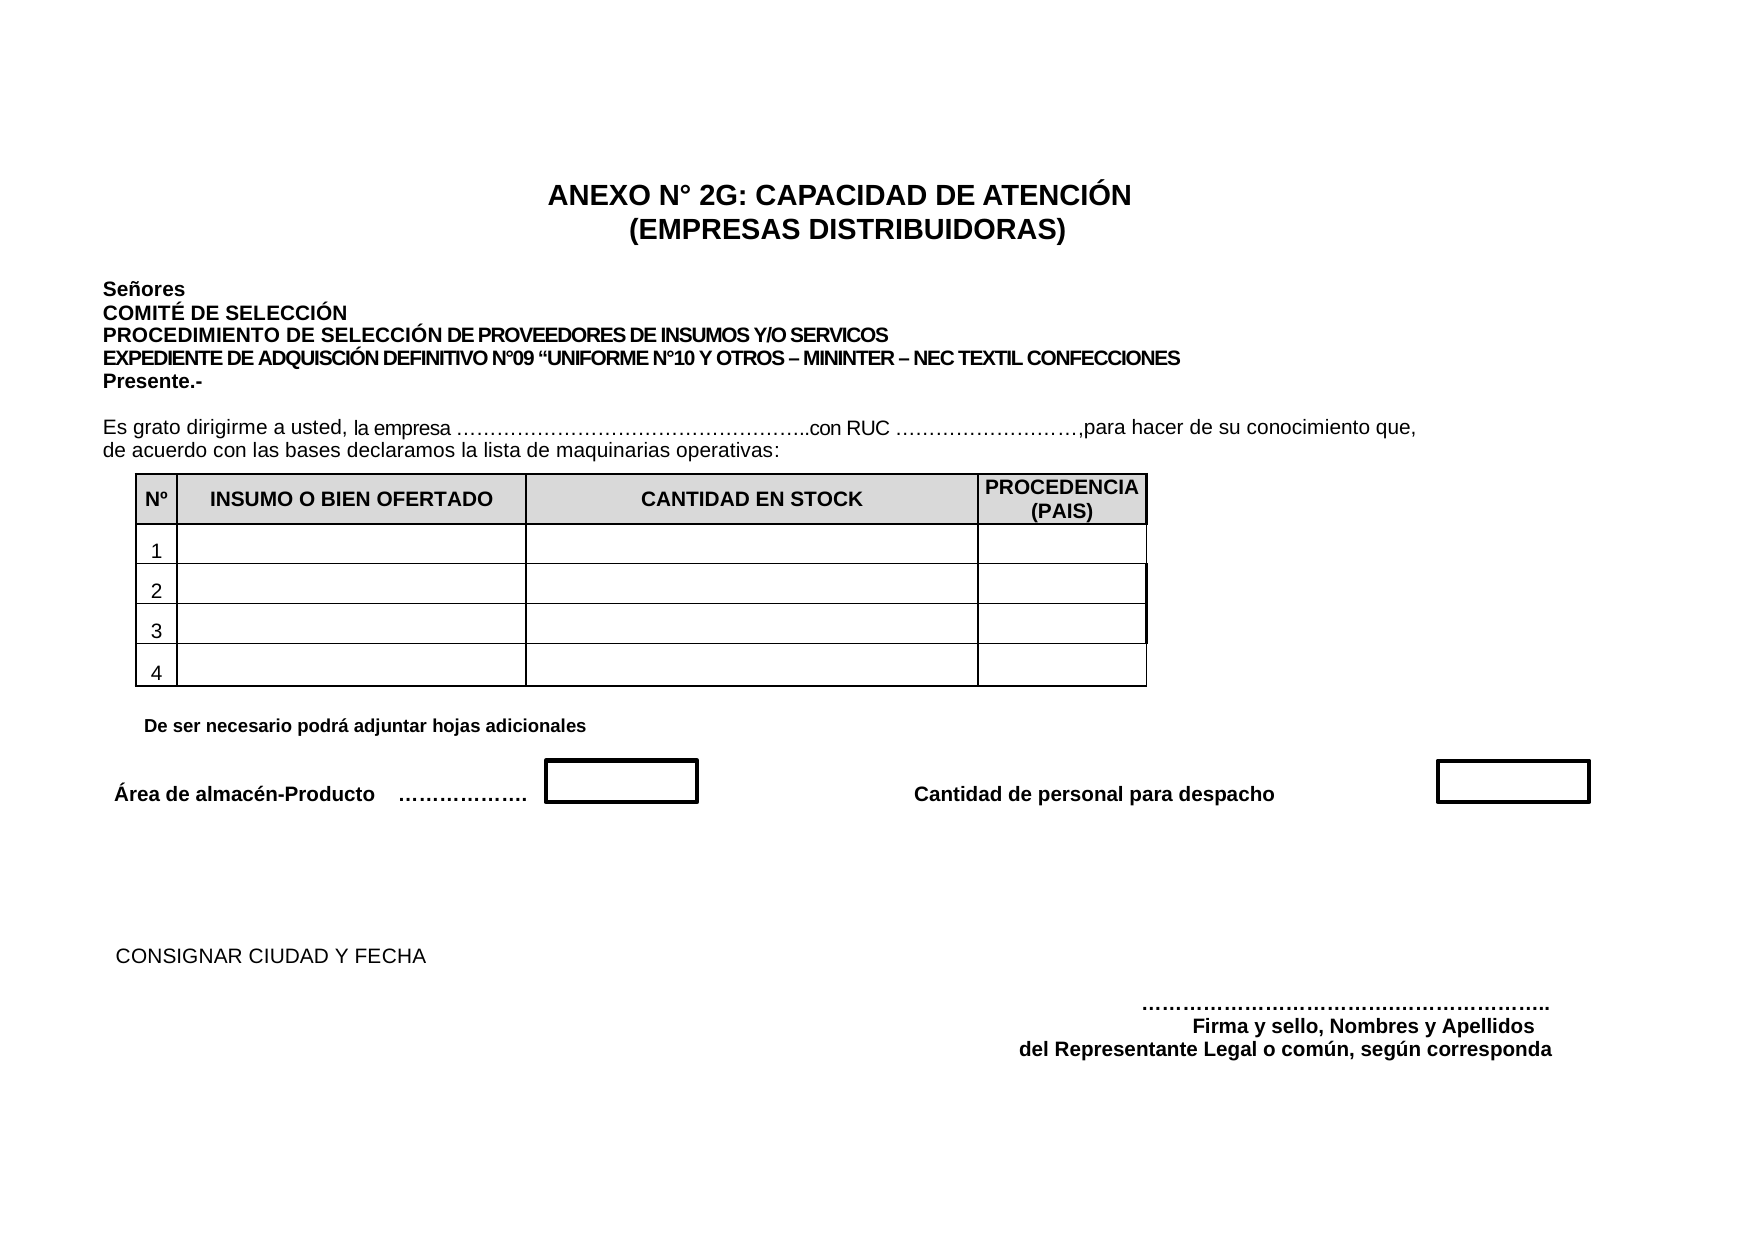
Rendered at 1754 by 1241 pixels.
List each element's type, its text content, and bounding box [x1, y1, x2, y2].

table_header INSUMO O BIEN OFERTADO [178, 475, 525, 523]
table_cell [706, 564, 742, 603]
table_cell [527, 604, 562, 643]
table_cell [742, 564, 778, 603]
table_cell [527, 525, 562, 563]
table_cell 4 [137, 644, 176, 685]
table_cell [335, 564, 367, 603]
table_cell [778, 644, 813, 685]
table_cell [921, 644, 957, 685]
table_cell [814, 564, 849, 603]
table_cell [462, 525, 494, 563]
table_cell [335, 525, 367, 563]
table_cell [494, 644, 525, 685]
text Presente.- [103, 370, 1754, 393]
table_cell [921, 525, 957, 563]
table_cell [885, 644, 921, 685]
table_cell [240, 564, 272, 603]
table_cell [1091, 525, 1122, 563]
table_cell [399, 525, 430, 563]
table_cell [1029, 525, 1060, 563]
text de acuerdo con las bases declaramos la lista de maquinarias operativas: [103, 439, 1754, 462]
table_cell [742, 525, 778, 563]
table_cell [209, 564, 240, 603]
table_cell [814, 604, 849, 643]
table_cell [1091, 564, 1122, 603]
table_cell [367, 644, 399, 685]
table_cell [367, 525, 399, 563]
table_cell [430, 604, 462, 643]
table_cell [562, 644, 598, 685]
table_cell [272, 604, 304, 643]
table_cell 2 [137, 564, 176, 603]
table_cell [598, 644, 634, 685]
table_cell [209, 604, 240, 643]
table_cell [778, 564, 813, 603]
table_cell [742, 644, 778, 685]
table_cell [850, 604, 885, 643]
table_cell [562, 564, 598, 603]
table_cell [527, 644, 562, 685]
text del Representante Legal o común, según corresponda [29, 1038, 1609, 1061]
table_header PROCEDENCIA (PAIS) [979, 475, 1145, 523]
table_cell [706, 644, 742, 685]
table_cell [272, 525, 304, 563]
table_cell [921, 564, 957, 603]
table_cell [885, 604, 921, 643]
text Área de almacén-Producto ………………. Cantidad de personal para despacho [103, 783, 1754, 806]
table_cell [272, 644, 304, 685]
table_cell [462, 564, 494, 603]
table_cell [304, 644, 335, 685]
table_cell [850, 564, 885, 603]
table_cell [304, 604, 335, 643]
table_cell [957, 604, 977, 643]
table_cell [430, 525, 462, 563]
table_cell [240, 644, 272, 685]
table_cell [706, 525, 742, 563]
table_cell [670, 564, 706, 603]
table_cell [670, 525, 706, 563]
table_cell [527, 564, 562, 603]
table_cell [272, 564, 304, 603]
table_cell [885, 525, 921, 563]
text (EMPRESAS DISTRIBUIDORAS) [29, 212, 1667, 245]
table_cell [921, 604, 957, 643]
table_cell [178, 644, 209, 685]
table_cell [1123, 644, 1146, 685]
table_cell [1060, 564, 1091, 603]
table_cell [979, 604, 1029, 643]
table_cell [1029, 604, 1060, 643]
table_cell [957, 525, 977, 563]
table_cell [1123, 604, 1145, 643]
table_cell [335, 644, 367, 685]
table_cell [670, 604, 706, 643]
table_cell [742, 604, 778, 643]
table_cell [240, 604, 272, 643]
table_cell [399, 644, 430, 685]
table_cell [1060, 604, 1091, 643]
table_cell [494, 604, 525, 643]
table_cell [494, 564, 525, 603]
table_cell [634, 525, 670, 563]
text EXPEDIENTE DE ADQUISCIÓN DEFINITIVO N°09 “UNIFORME N°10 Y OTROS – MININTER – NEC TEXTIL CONFECCIONES [103, 347, 1754, 370]
table_cell [814, 525, 849, 563]
text COMITÉ DE SELECCIÓN [103, 300, 1754, 324]
table_cell [598, 604, 634, 643]
table_cell 3 [137, 604, 176, 643]
table_cell [778, 604, 813, 643]
text Señores [103, 276, 1667, 300]
table_cell [430, 644, 462, 685]
table_cell [598, 564, 634, 603]
table_cell [1060, 525, 1091, 563]
table_cell [1091, 604, 1122, 643]
table_cell [462, 644, 494, 685]
table_cell [1029, 564, 1060, 603]
table_cell [778, 525, 813, 563]
text PROCEDIMIENTO DE SELECCIÓN DE PROVEEDORES DE INSUMOS Y/O SERVICOS [103, 324, 1754, 347]
table_cell [494, 525, 525, 563]
table_cell [706, 604, 742, 643]
table_cell [957, 564, 977, 603]
table_header Nº [137, 475, 176, 523]
table_cell [304, 564, 335, 603]
table_cell [885, 564, 921, 603]
table_cell [979, 644, 1029, 685]
table_cell [979, 525, 1029, 563]
table_cell [1029, 644, 1060, 685]
table_cell [240, 525, 272, 563]
table_cell [1123, 525, 1146, 563]
table_cell [957, 644, 977, 685]
table_cell [979, 564, 1029, 603]
text ……………………………….………………….. [29, 968, 1550, 1015]
table_cell [462, 604, 494, 643]
table_cell [430, 564, 462, 603]
table_cell 1 [137, 525, 176, 563]
text Firma y sello, Nombres y Apellidos [29, 1015, 1535, 1038]
table_cell [367, 604, 399, 643]
table_cell [209, 644, 240, 685]
table_cell [598, 525, 634, 563]
text Es grato dirigirme a usted, la empresa ……………………………………………..con RUC ………………………,para hacer de su conocimiento que, [103, 416, 1754, 439]
table_cell [178, 564, 209, 603]
table_cell [1091, 644, 1122, 685]
table_cell [634, 564, 670, 603]
table_cell [178, 604, 209, 643]
table_cell [850, 525, 885, 563]
table_cell [670, 644, 706, 685]
table_cell [814, 644, 849, 685]
table_cell [562, 525, 598, 563]
table_cell [178, 525, 209, 563]
table_cell [367, 564, 399, 603]
table_cell [209, 525, 240, 563]
table_cell [399, 564, 430, 603]
table_cell [304, 525, 335, 563]
table_cell [634, 604, 670, 643]
table_cell [1060, 644, 1091, 685]
table_cell [562, 604, 598, 643]
text CONSIGNAR CIUDAD Y FECHA [29, 945, 1754, 968]
table_cell [850, 644, 885, 685]
text De ser necesario podrá adjuntar hojas adicionales [103, 714, 1754, 737]
table_header CANTIDAD EN STOCK [527, 475, 977, 523]
table_cell [634, 644, 670, 685]
table_cell [399, 604, 430, 643]
text ANEXO N° 2G: CAPACIDAD DE ATENCIÓN [13, 177, 1667, 212]
table_cell [335, 604, 367, 643]
table_cell [1123, 564, 1145, 603]
